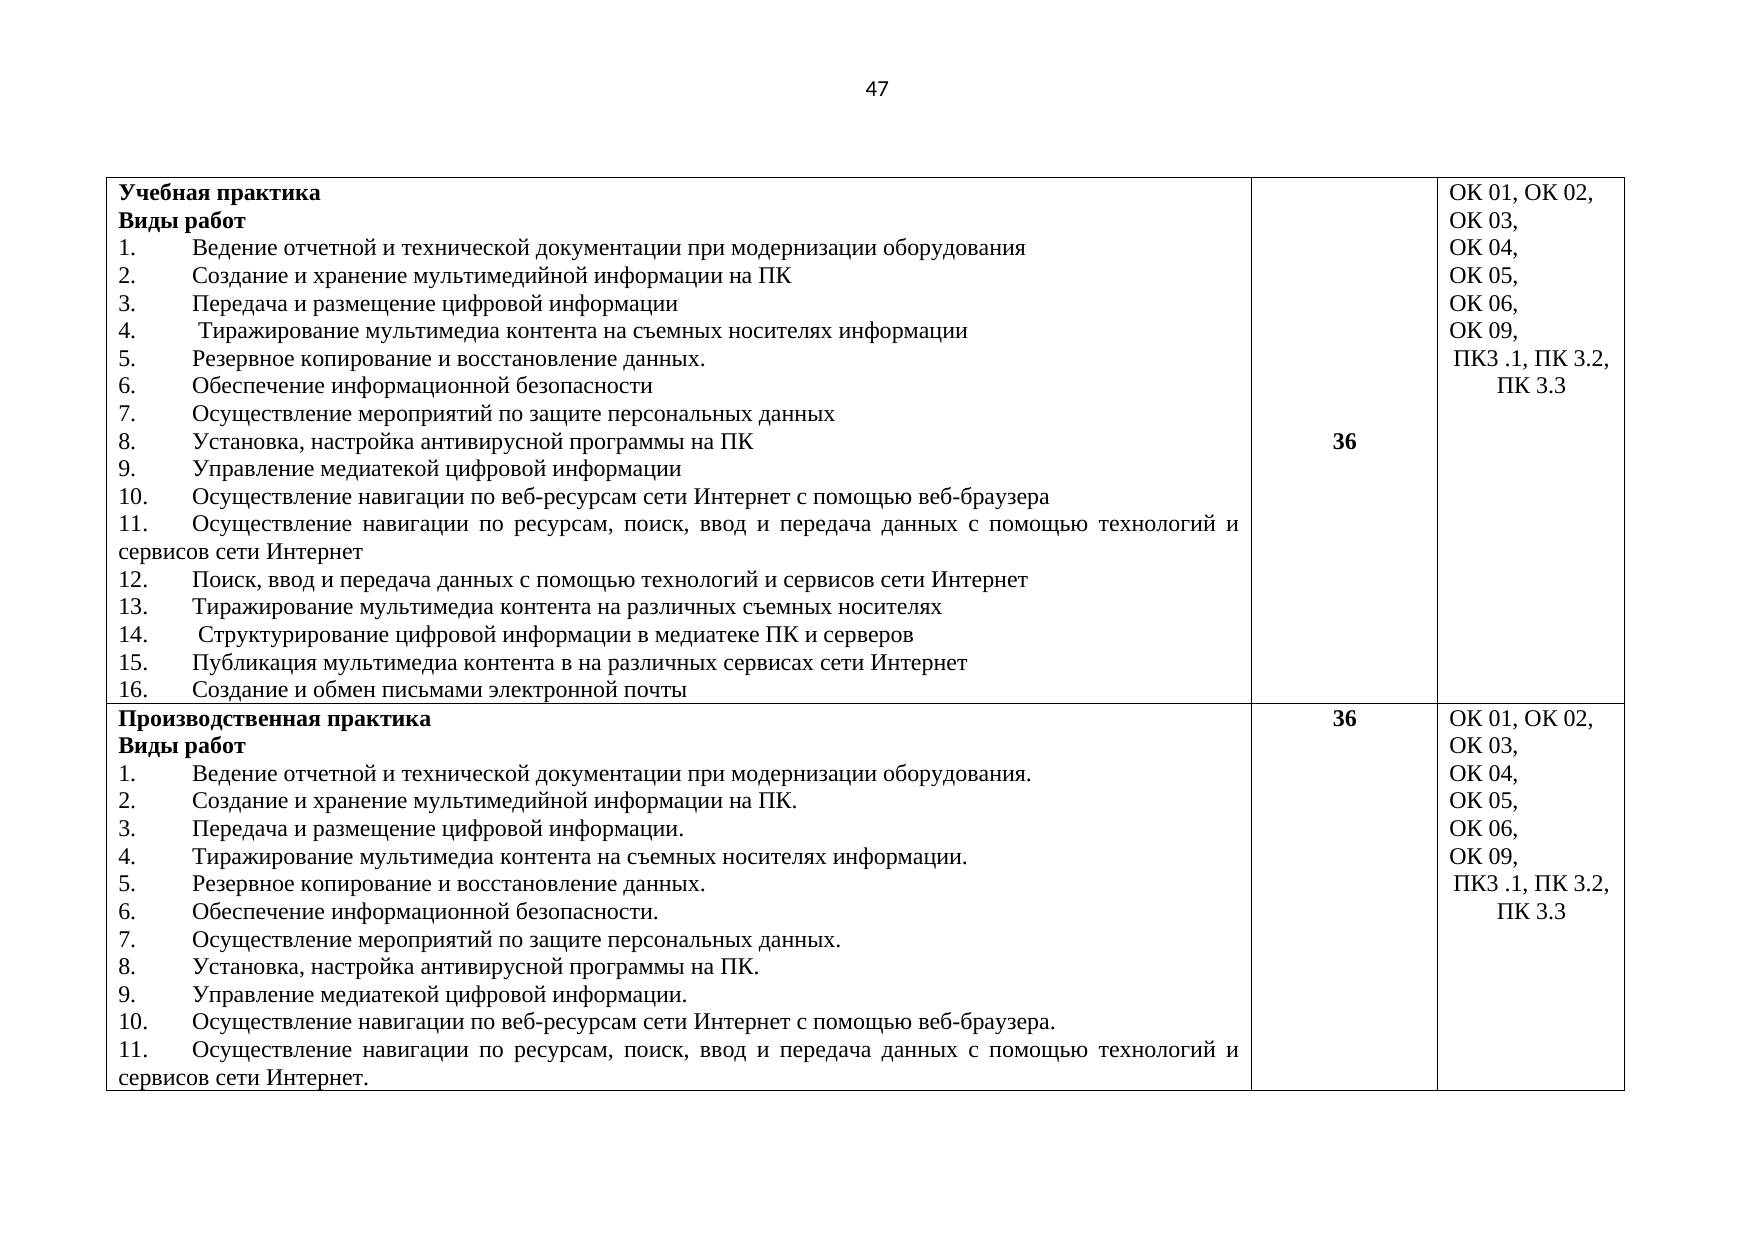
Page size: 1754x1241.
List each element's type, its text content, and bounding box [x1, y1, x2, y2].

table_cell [1438, 178, 1624, 703]
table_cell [107, 704, 1251, 1090]
table_cell 36 [1252, 704, 1437, 1090]
table_cell Учебная практика Виды работ Ведение отчетной и технической документации при модернизации оборудования Создание и хранение мультимедийной информации на ПК Передача и размещение цифровой информации Тиражирование мультимедиа контента на съемных носителях информации Резервное копирование и восстановление данных. Обеспечение информационной безопасности Осуществление мероприятий по защите персональных данных Установка, настройка антивирусной программы на ПК Управление медиатекой цифровой информации Осуществление навигации по веб-ресурсам сети Интернет с помощью веб-браузера Осуществление навигации по ресурсам, поиск, ввод и передача данных с помощью технологий и сервисов сети Интернет Поиск, ввод и передача данных с помощью технологий и сервисов сети Интернет Тиражирование мультимедиа контента на различных съемных носителях Структурирование цифровой информации в медиатеке ПК и серверов Публикация мультимедиа контента в на различных сервисах сети Интернет Создание и обмен письмами электронной почты [107, 178, 1251, 703]
table_cell 36 [1252, 178, 1437, 703]
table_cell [1438, 704, 1624, 1090]
